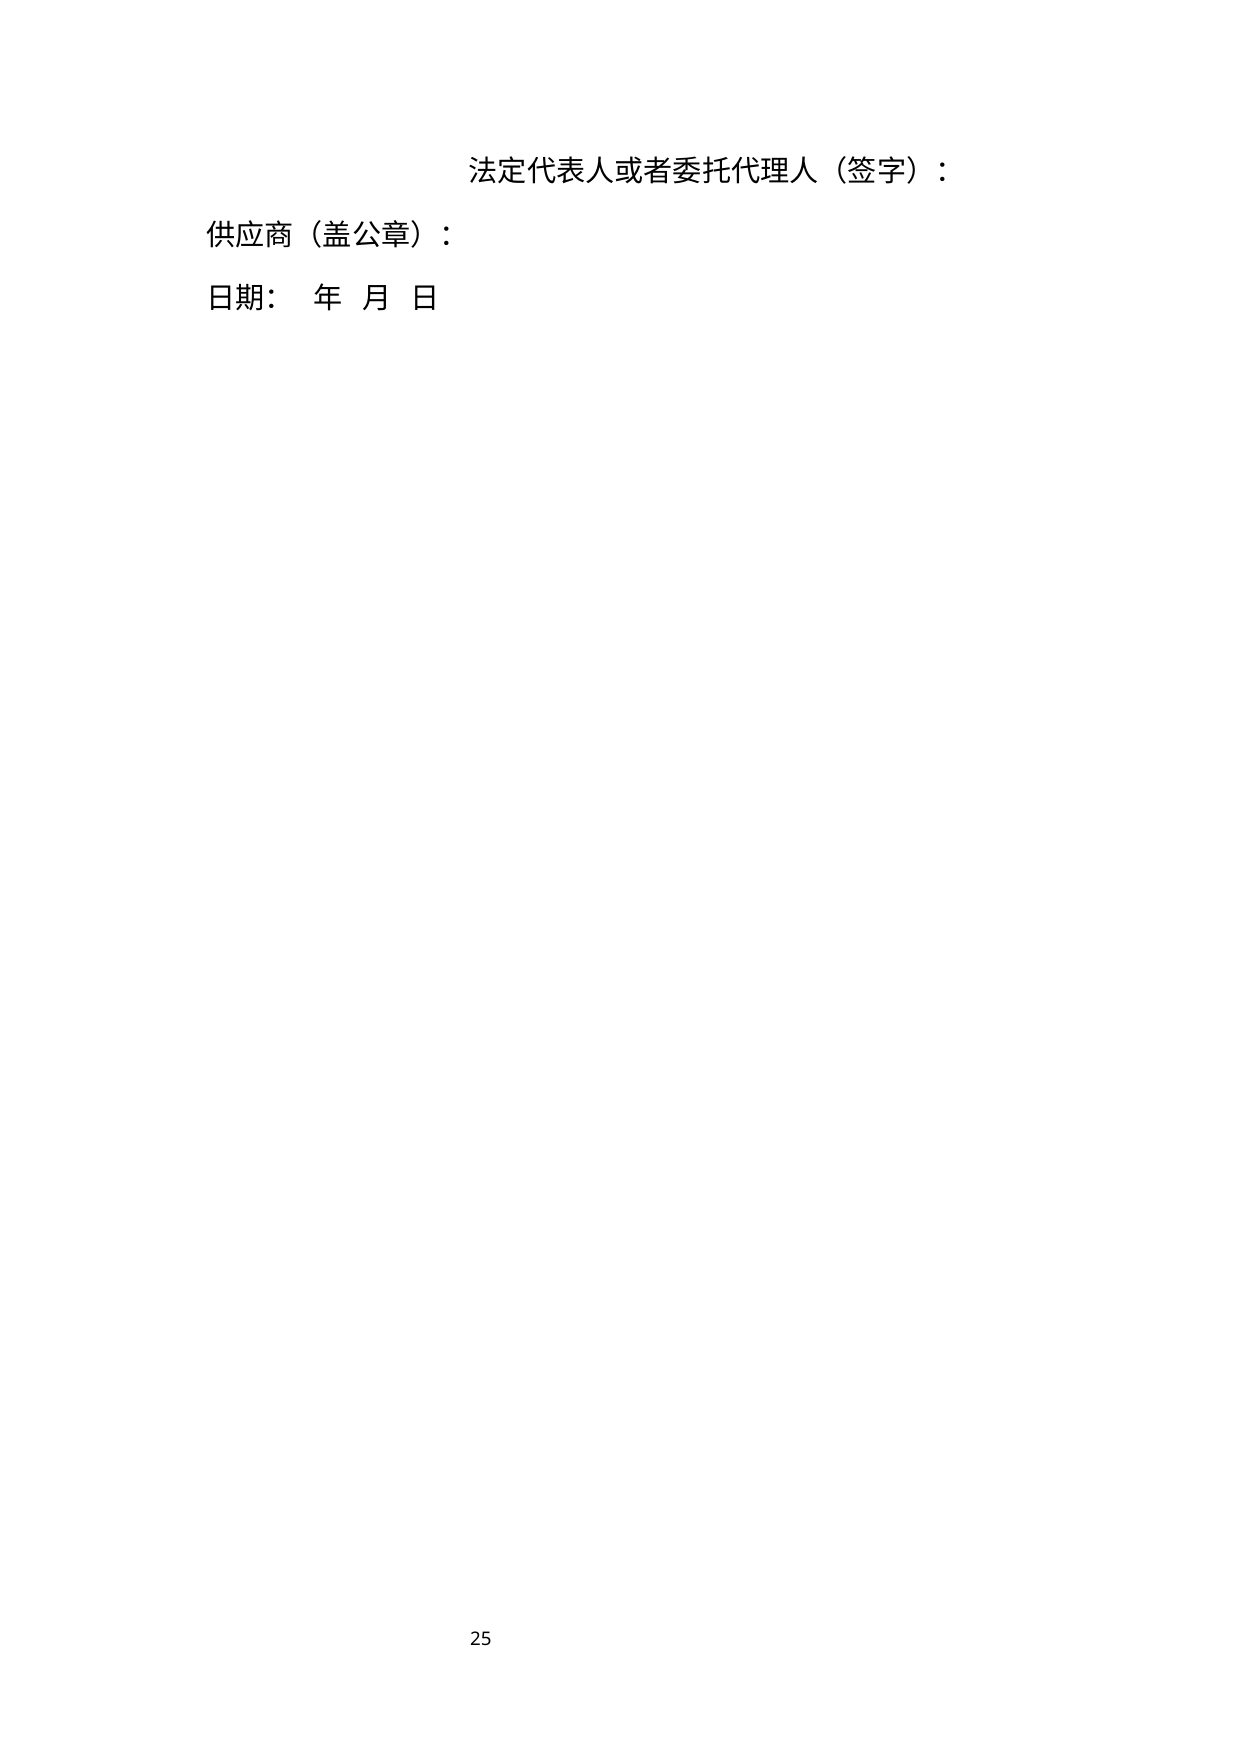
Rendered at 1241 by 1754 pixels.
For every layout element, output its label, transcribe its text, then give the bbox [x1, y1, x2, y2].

text 日期： 年 月 日 [148, 274, 1092, 317]
text 法定代表人或者委托代理人（签字）： [148, 148, 1092, 190]
text 供应商（盖公章）： [148, 211, 1092, 253]
